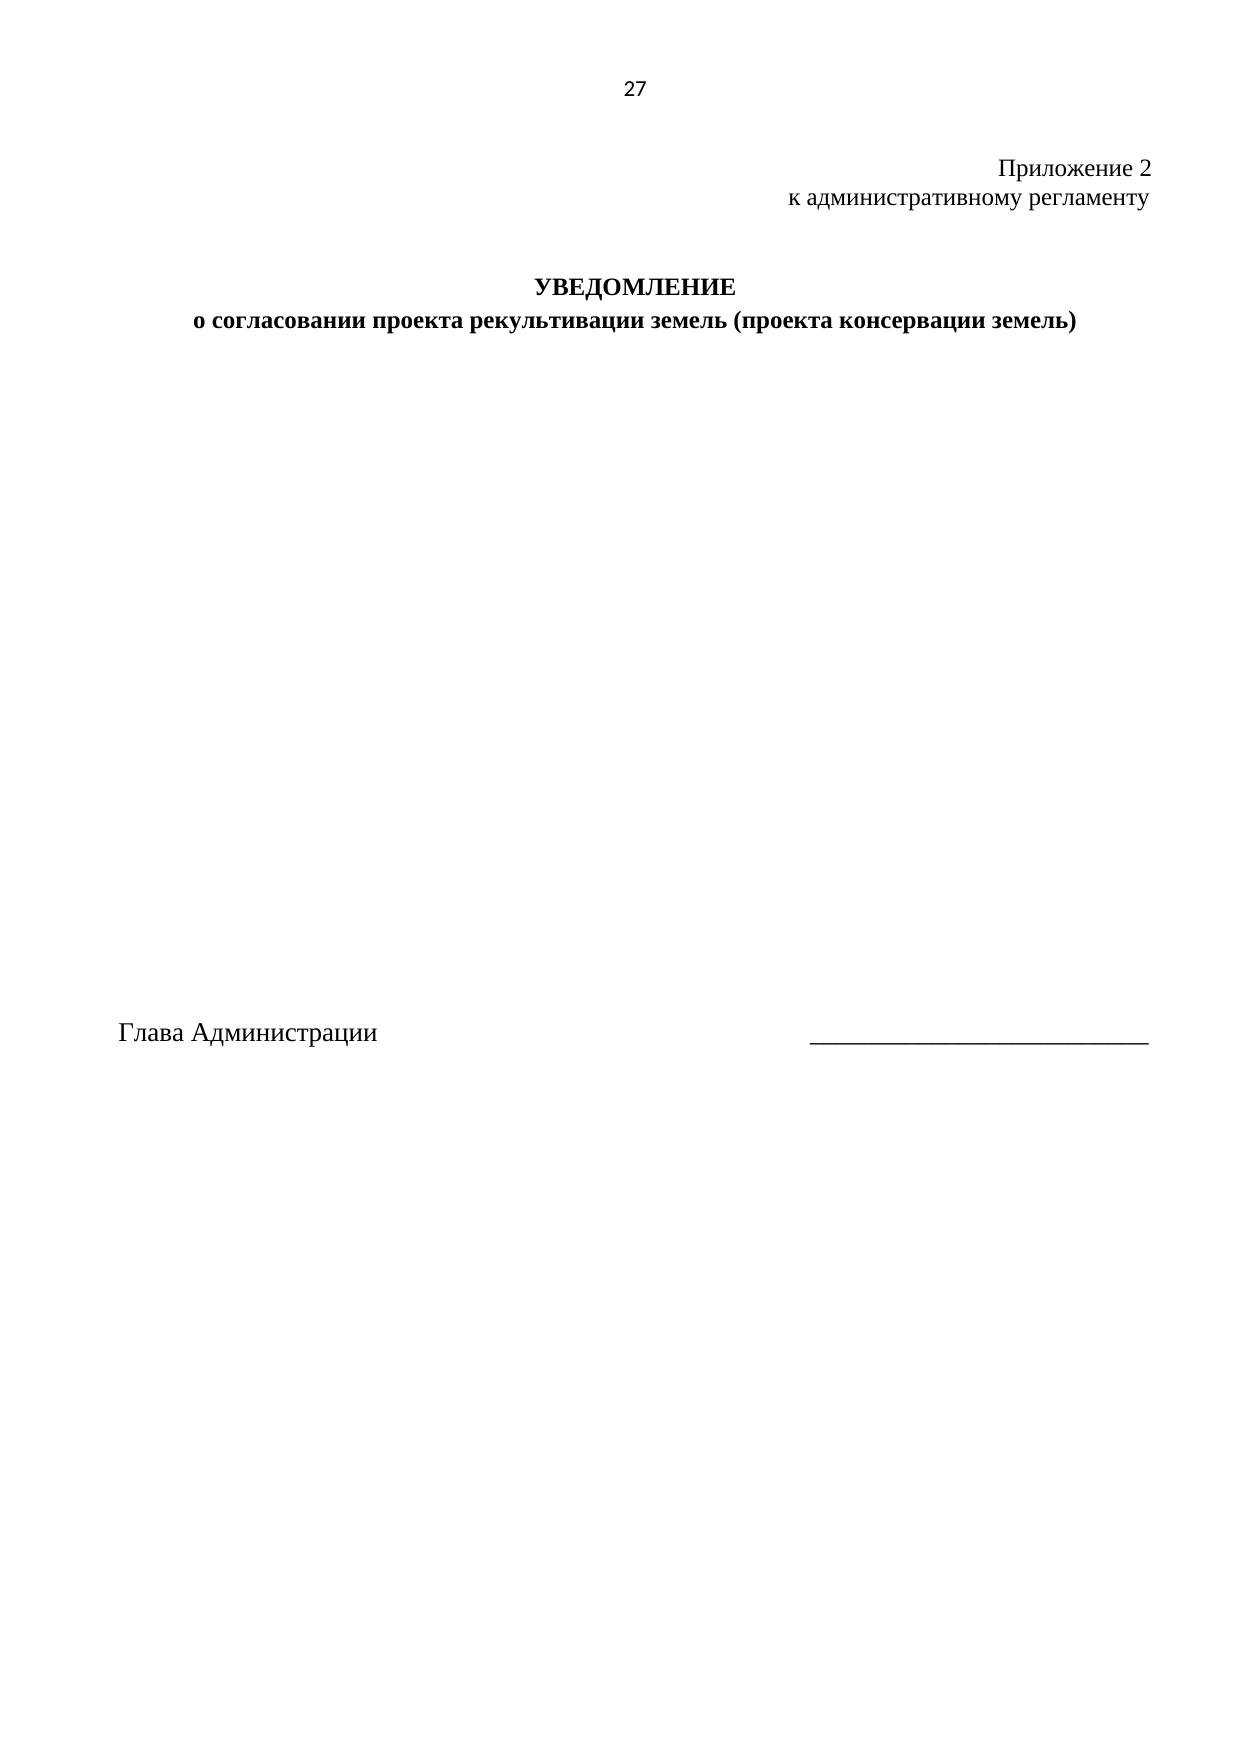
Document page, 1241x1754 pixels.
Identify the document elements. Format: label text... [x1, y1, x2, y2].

text Приложение 2 [118, 153, 1152, 182]
text к административному регламенту [782, 182, 1152, 211]
text УВЕДОМЛЕНИЕ [118, 272, 1152, 301]
text о согласовании проекта рекультивации земель (проекта консервации земель) [118, 305, 1152, 333]
text Глава Администрации _________________________ [118, 1016, 1152, 1047]
